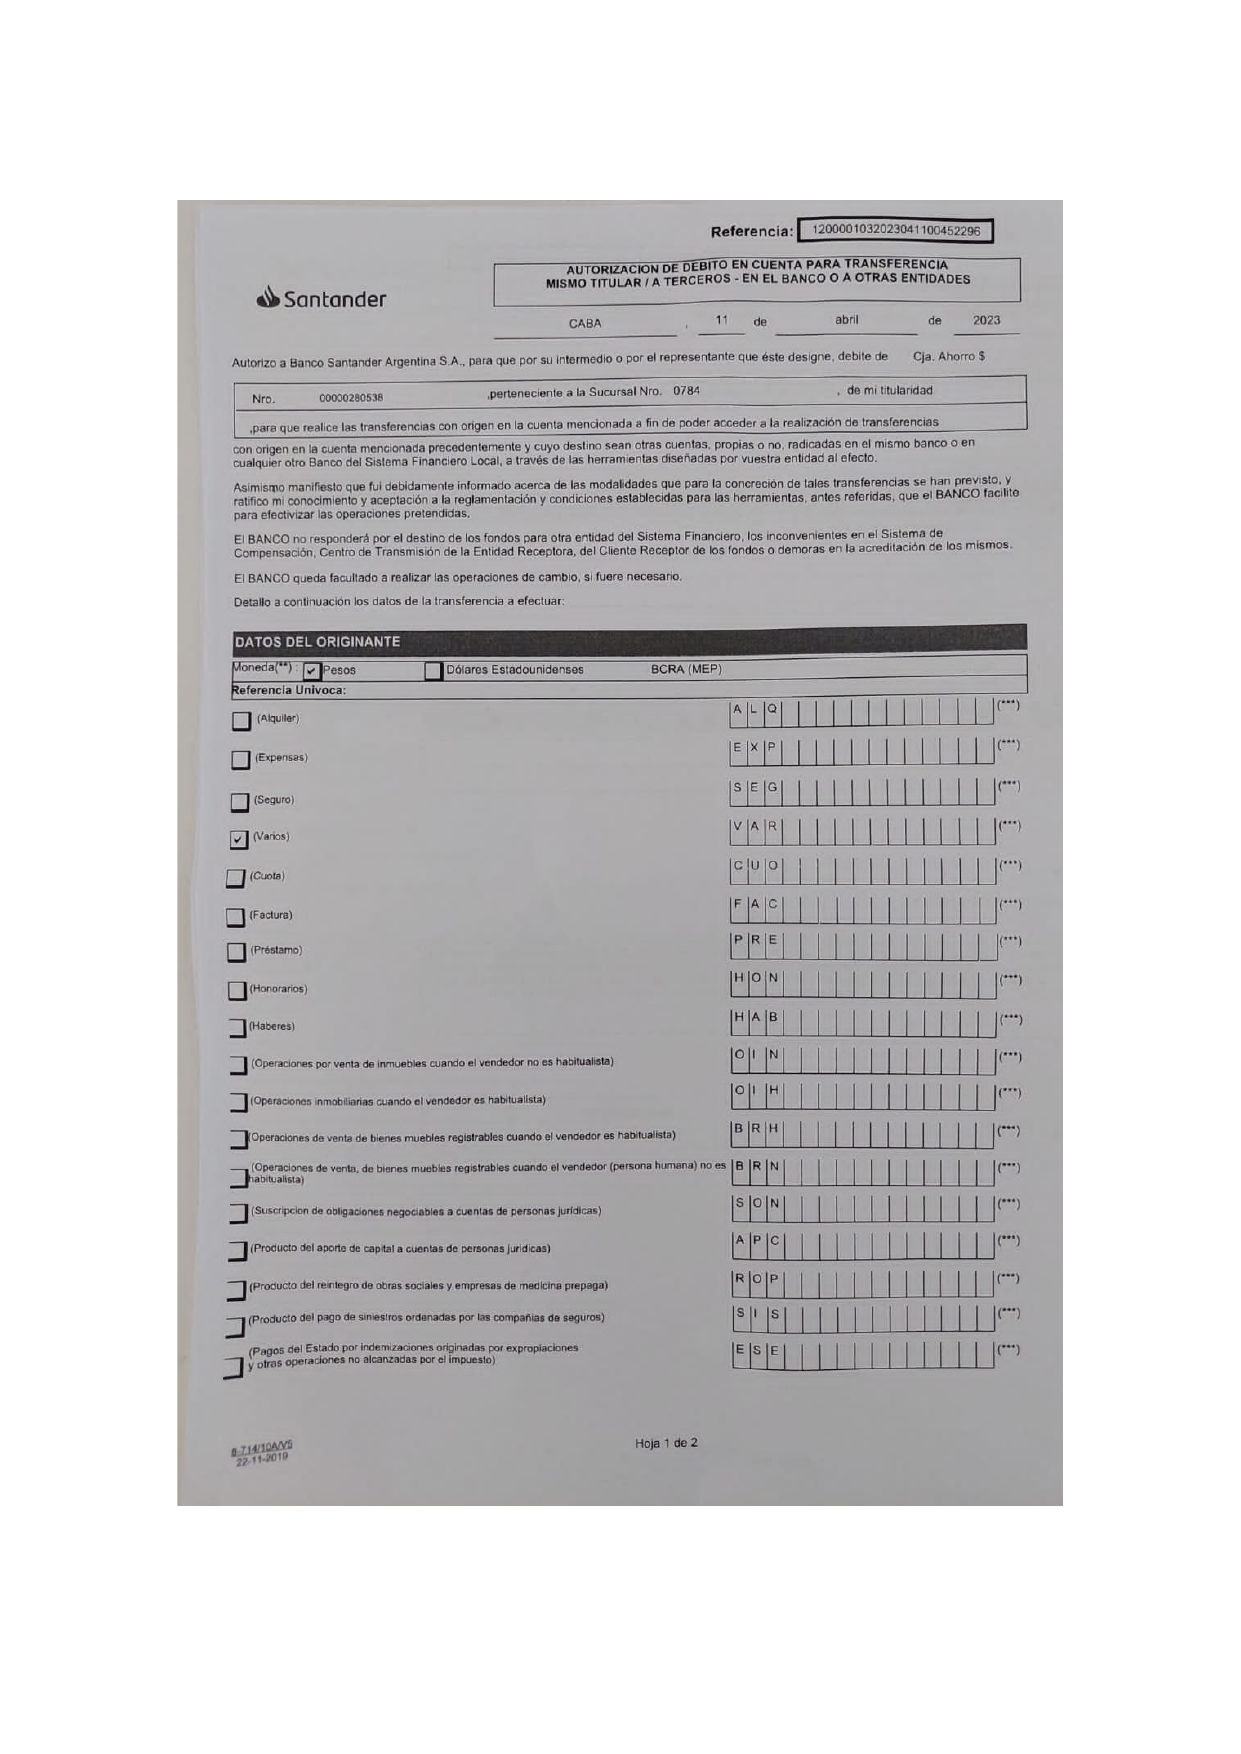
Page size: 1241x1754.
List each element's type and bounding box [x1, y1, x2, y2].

picture [177, 200, 1063, 1506]
